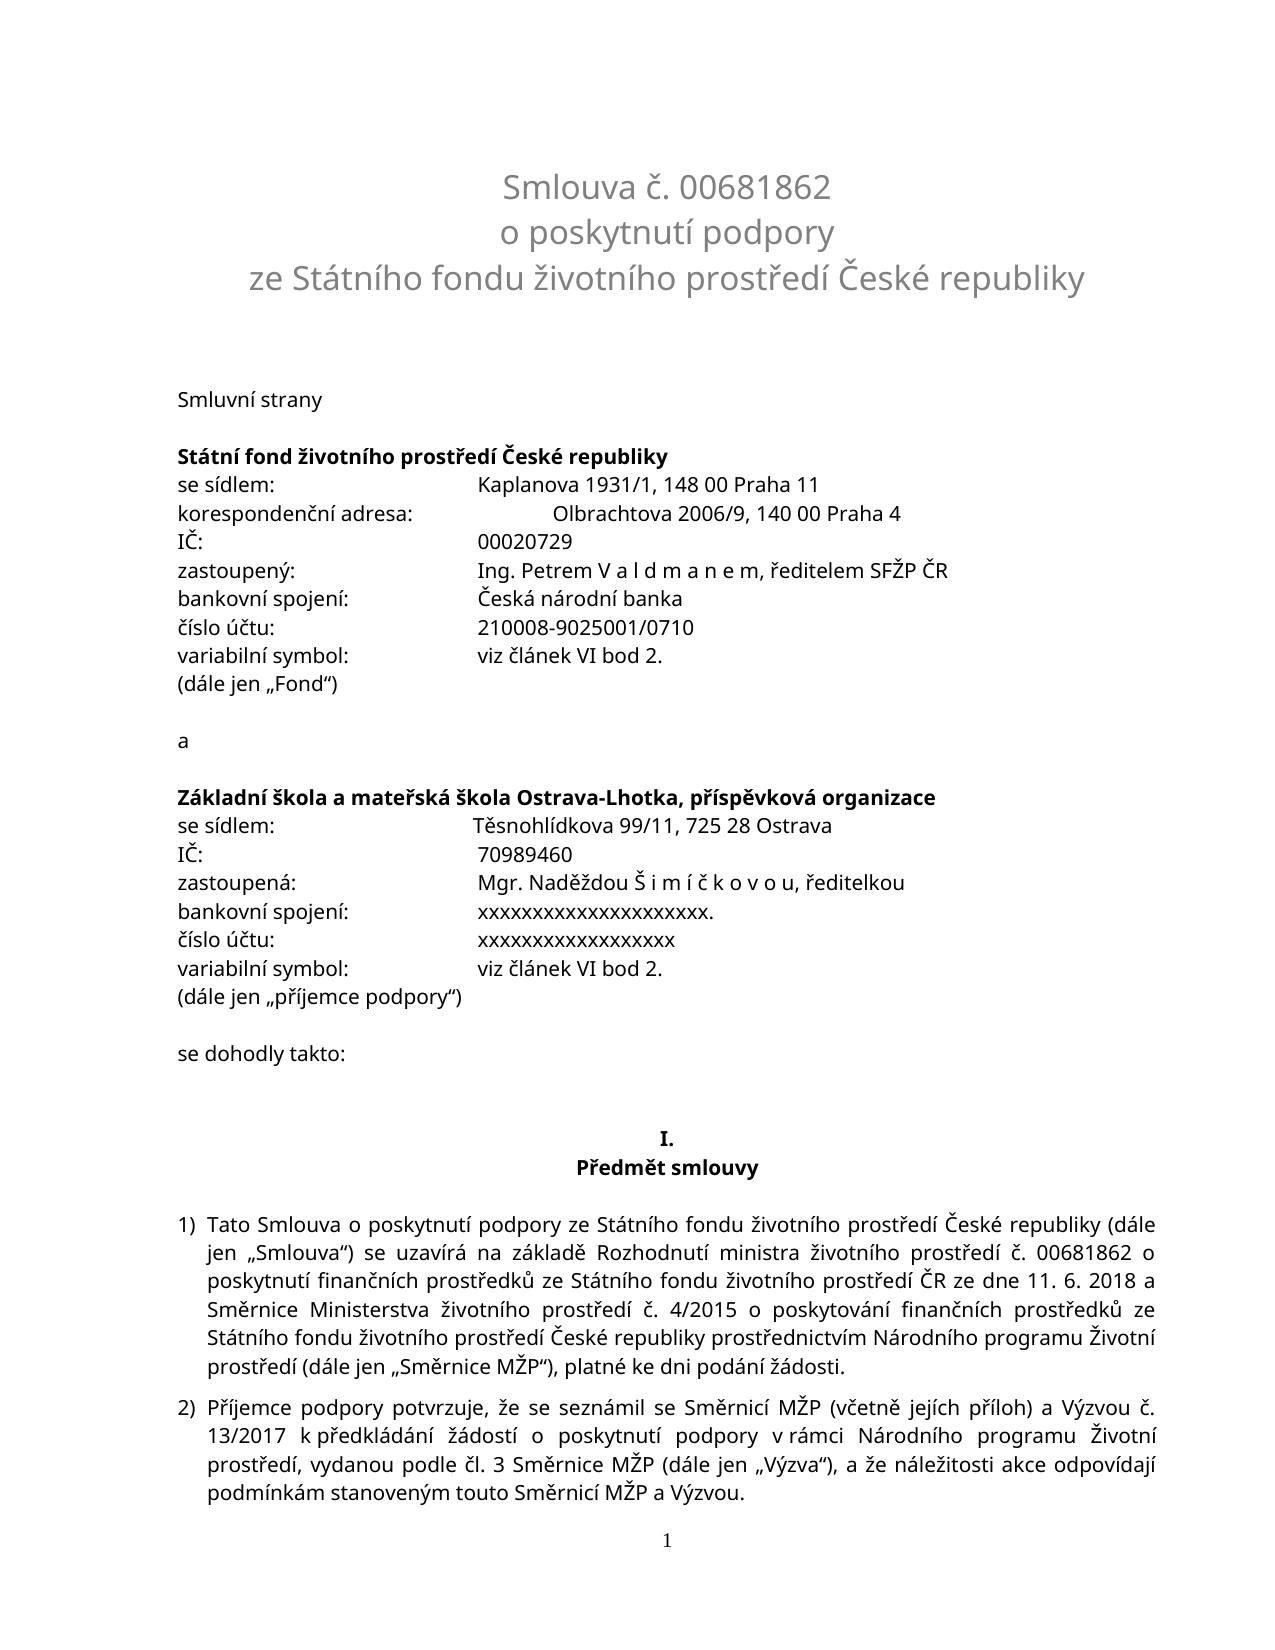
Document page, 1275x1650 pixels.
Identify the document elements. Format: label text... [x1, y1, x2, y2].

text ze Státního fondu životního prostředí České republiky [177, 254, 1157, 300]
text IČ: 00020729 [177, 527, 1157, 556]
text zastoupený: Ing. Petrem V a l d m a n e m, ředitelem SFŽP ČR [177, 556, 1157, 584]
text (dále jen „příjemce podpory“) [177, 982, 1157, 1011]
text Smlouva č. 00681862 [177, 163, 1157, 209]
text Smluvní strany [177, 385, 1157, 413]
text variabilní symbol: viz článek VI bod 2. [177, 641, 1157, 669]
text zastoupená: Mgr. Naděždou Š i m í č k o v o u, ředitelkou [177, 868, 1157, 897]
text Základní škola a mateřská škola Ostrava-Lhotka, příspěvková organizace [177, 783, 1157, 812]
text korespondenční adresa: Olbrachtova 2006/9, 140 00 Praha 4 [177, 499, 1157, 527]
text o poskytnutí podpory [177, 209, 1157, 254]
text IČ: 70989460 [177, 840, 1157, 868]
text I. [177, 1124, 1157, 1153]
text číslo účtu: xxxxxxxxxxxxxxxxxx [177, 925, 1157, 954]
text Předmět smlouvy [177, 1153, 1157, 1181]
text se sídlem: Kaplanova 1931/1, 148 00 Praha 11 [177, 470, 1157, 499]
text se sídlem: Těsnohlídkova 99/11, 725 28 Ostrava [177, 812, 1157, 840]
text a [177, 726, 1157, 755]
text číslo účtu: 210008-9025001/0710 [177, 613, 1157, 641]
list Tato Smlouva o poskytnutí podpory ze Státního fondu životního prostředí České republiky (dále jen „Smlouva“) se uzavírá na základě Rozhodnutí ministra životního prostředí č. 00681862 o poskytnutí finančních prostředků ze Státního fondu životního prostředí ČR ze dne 11. 6. 2018 a Směrnice Ministerstva životního prostředí č. 4/2015 o poskytování finančních prostředků ze Státního fondu životního prostředí České republiky prostřednictvím Národního programu Životní prostředí (dále jen „Směrnice MŽP“), platné ke dni podání žádosti. [177, 1210, 1157, 1380]
text (dále jen „Fond“) [177, 669, 1157, 698]
text variabilní symbol: viz článek VI bod 2. [177, 954, 1157, 982]
text se dohodly takto: [177, 1039, 1157, 1068]
text bankovní spojení: Česká národní banka [177, 584, 1157, 613]
text bankovní spojení: xxxxxxxxxxxxxxxxxxxxx. [177, 897, 1157, 925]
text Státní fond životního prostředí České republiky [177, 442, 1157, 470]
list Příjemce podpory potvrzuje, že se seznámil se Směrnicí MŽP (včetně jejích příloh) a Výzvou č. 13/2017 k předkládání žádostí o poskytnutí podpory v rámci Národního programu Životní prostředí, vydanou podle čl. 3 Směrnice MŽP (dále jen „Výzva“), a že náležitosti akce odpovídají podmínkám stanoveným touto Směrnicí MŽP a Výzvou. [177, 1393, 1157, 1507]
